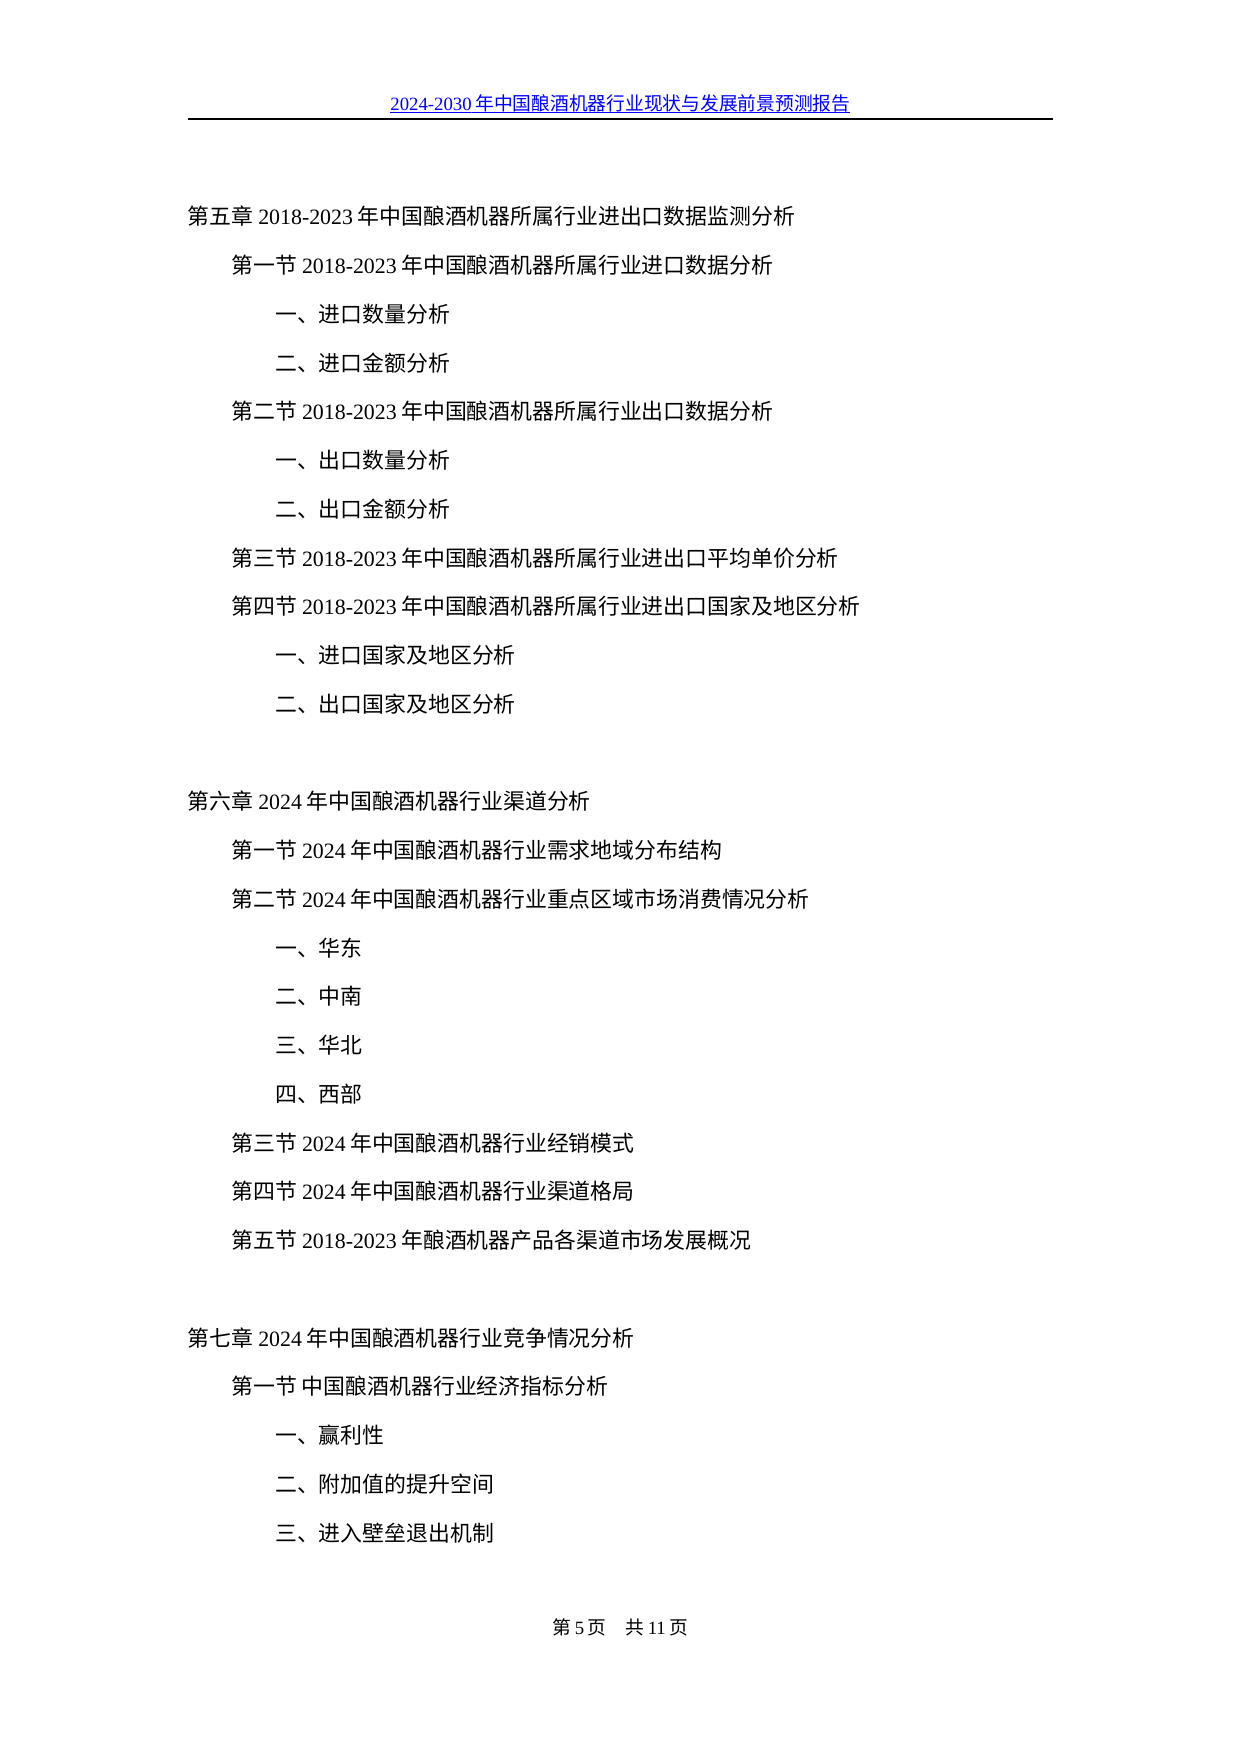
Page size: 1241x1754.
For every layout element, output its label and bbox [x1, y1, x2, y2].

text [187, 150, 1053, 1548]
